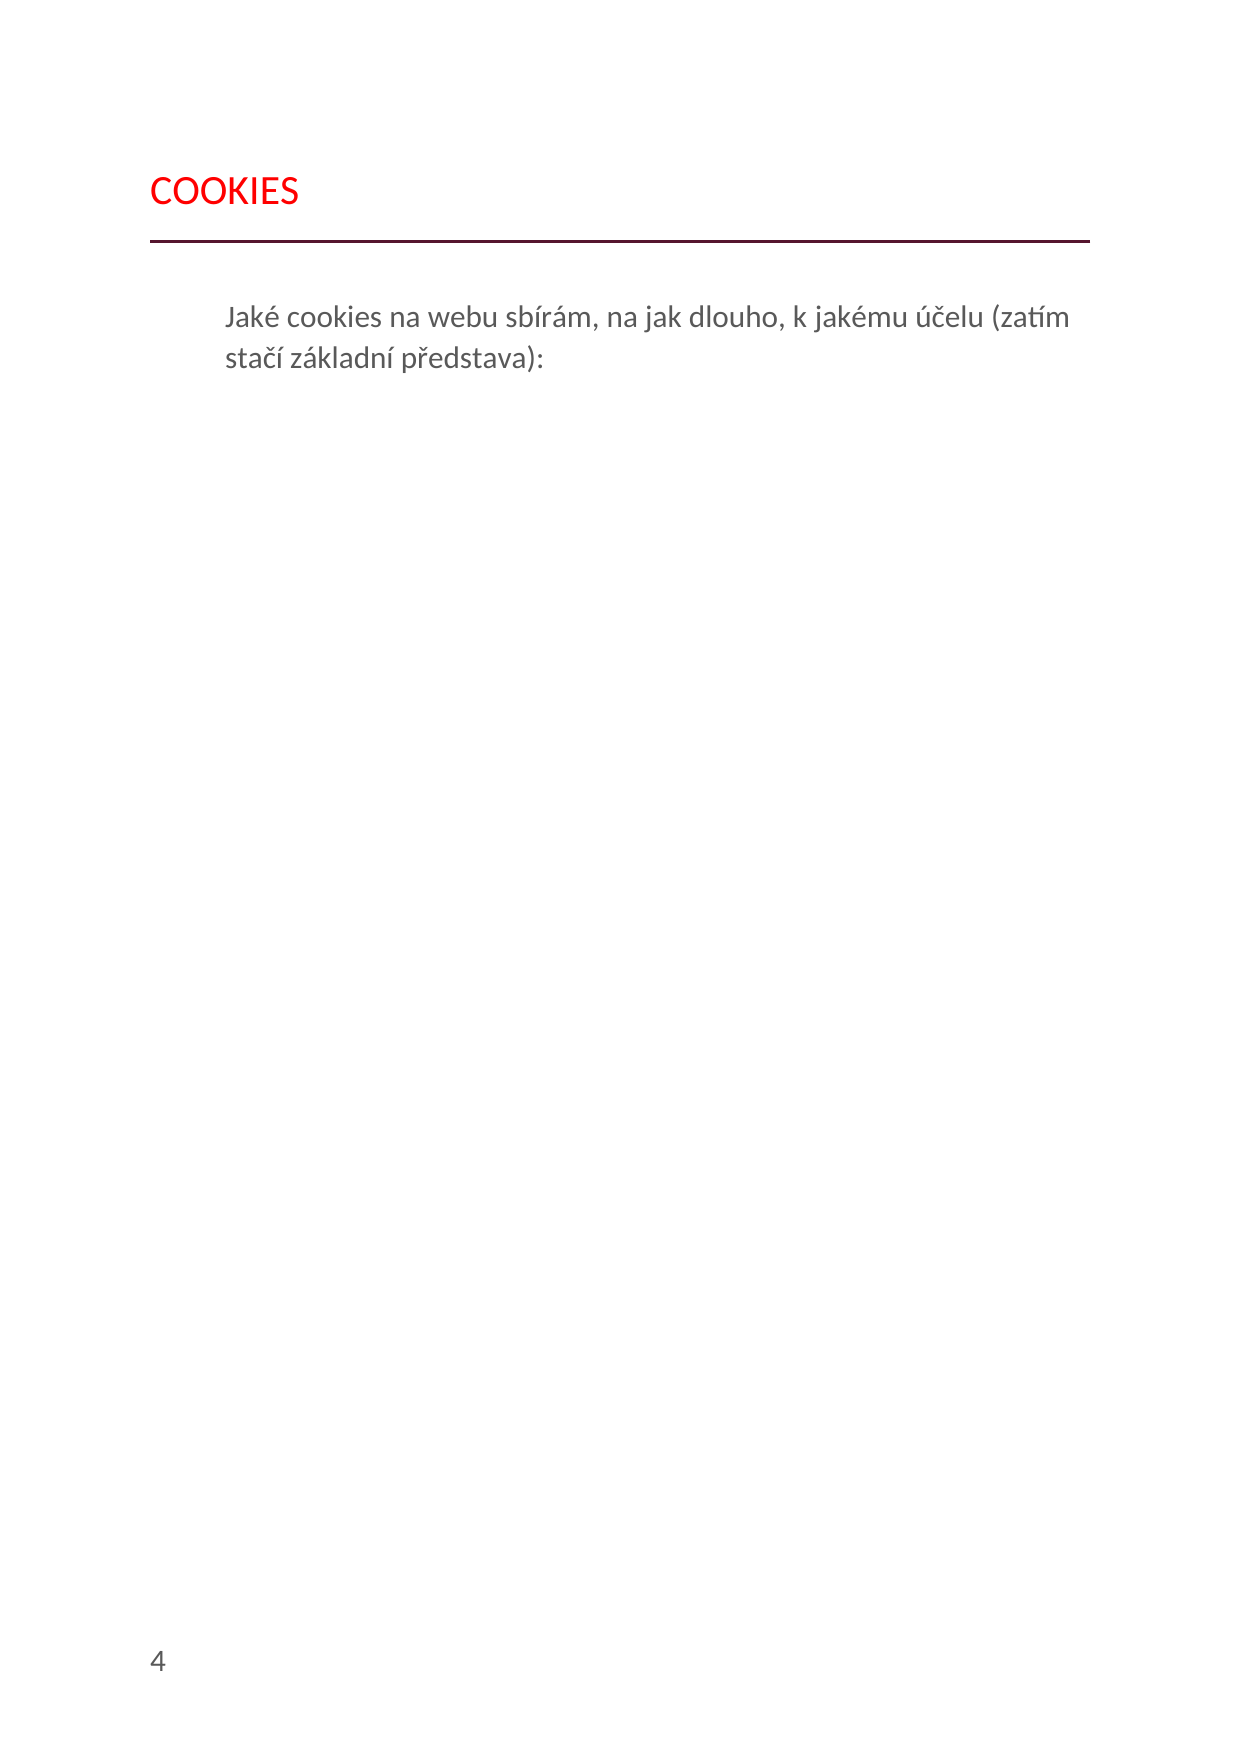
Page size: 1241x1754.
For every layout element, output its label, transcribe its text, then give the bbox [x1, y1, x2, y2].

subtitle COOKIES [150, 164, 1090, 240]
list Jaké cookies na webu sbírám, na jak dlouho, k jakému účelu (zatím stačí základní představa): [225, 297, 1090, 376]
